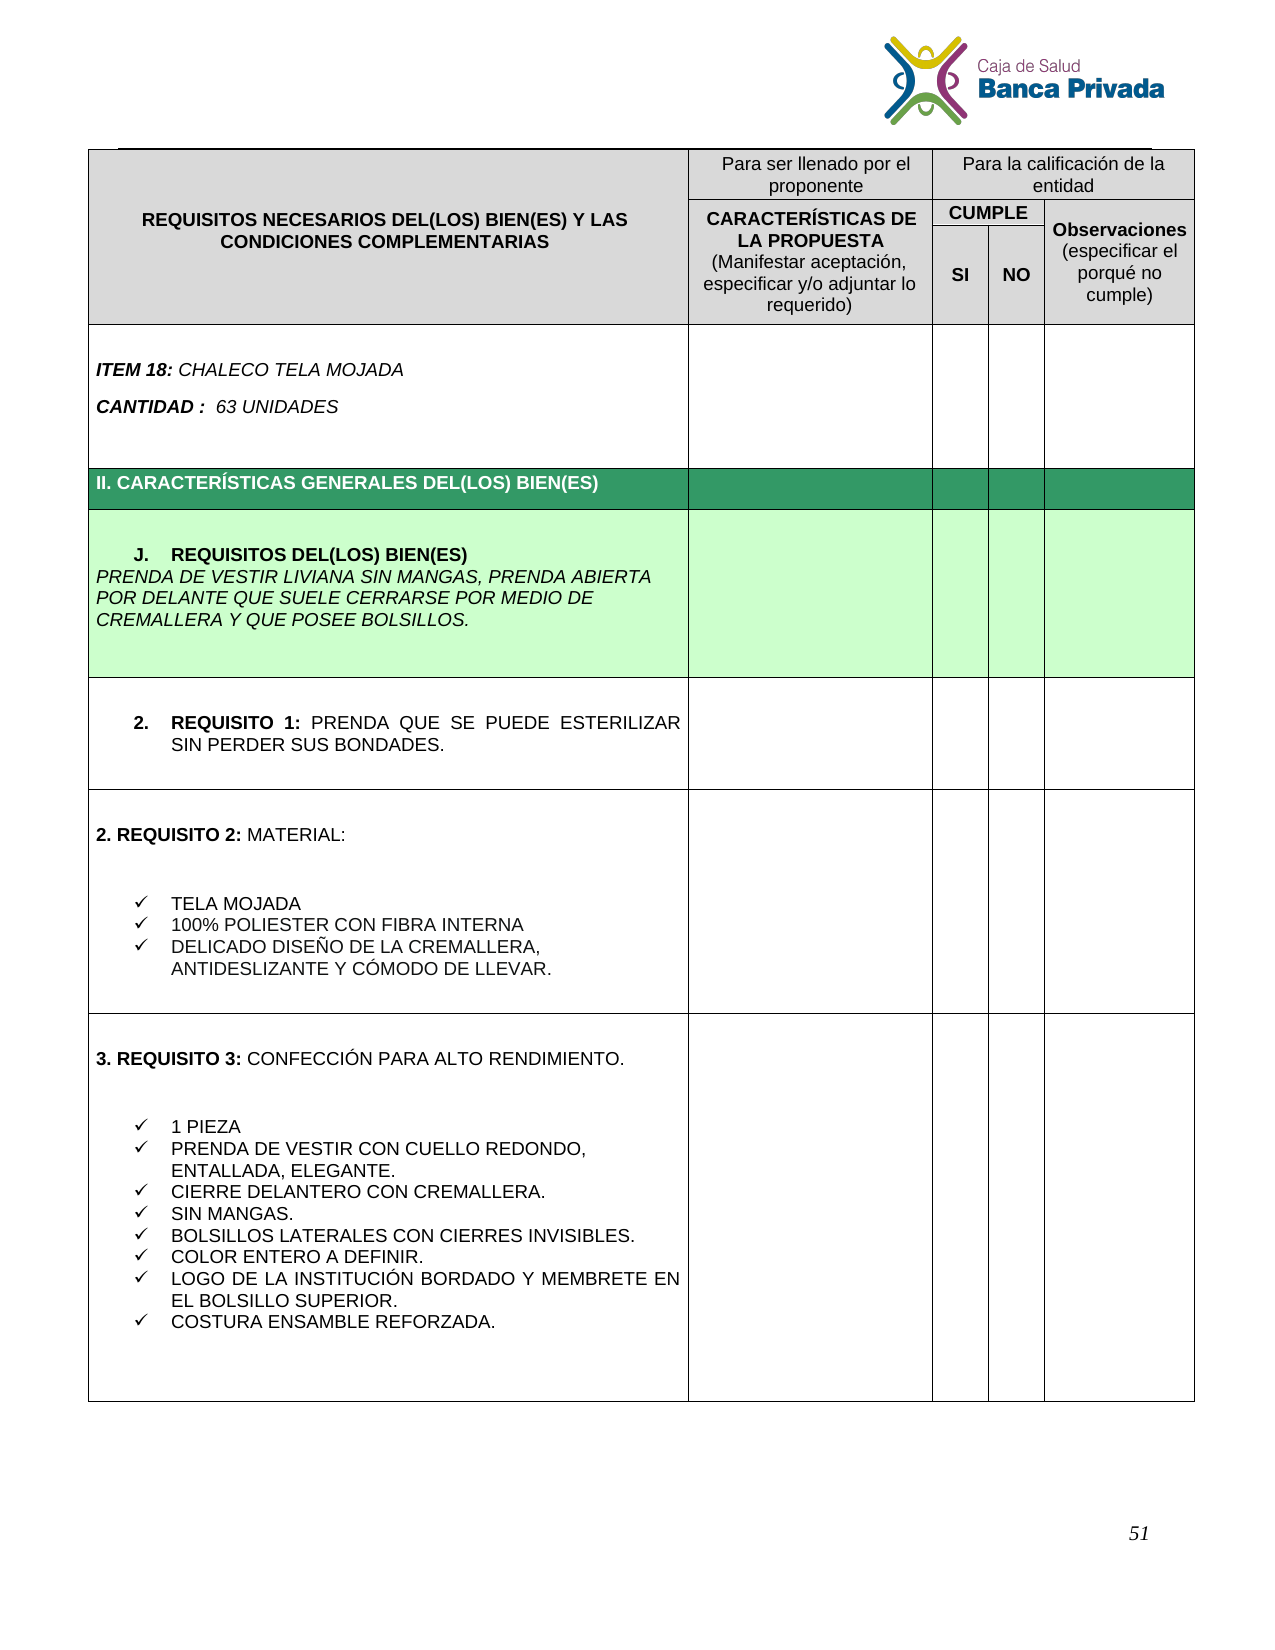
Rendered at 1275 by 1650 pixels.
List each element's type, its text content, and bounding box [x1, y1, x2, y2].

table_cell 3. REQUISITO 3: CONFECCIÓN PARA ALTO RENDIMIENTO. 1 PIEZA PRENDA DE VESTIR CON CUELLO REDONDO, ENTALLADA, ELEGANTE. CIERRE DELANTERO CON CREMALLERA. SIN MANGAS. BOLSILLOS LATERALES CON CIERRES INVISIBLES. COLOR ENTERO A DEFINIR. LOGO DE LA INSTITUCIÓN BORDADO Y MEMBRETE EN EL BOLSILLO SUPERIOR. COSTURA ENSAMBLE REFORZADA. [89, 1014, 688, 1401]
table_cell [933, 1014, 988, 1401]
table_cell [989, 469, 1044, 509]
table_cell REQUISITOS DEL(LOS) BIEN(ES) PRENDA DE VESTIR LIVIANA SIN MANGAS, PRENDA ABIERTA POR DELANTE QUE SUELE CERRARSE POR MEDIO DE CREMALLERA Y QUE POSEE BOLSILLOS. [89, 510, 688, 677]
table_cell [989, 325, 1044, 468]
table_cell Observaciones (especificar el porqué no cumple) [1045, 200, 1194, 324]
table_cell [1045, 469, 1194, 509]
table_cell [1045, 1014, 1194, 1401]
table_cell [689, 510, 932, 677]
table_header Para la calificación de la entidad [933, 150, 1194, 199]
table_cell [1045, 678, 1194, 789]
table_cell SI [933, 226, 988, 324]
table_header REQUISITOS NECESARIOS DEL(LOS) BIEN(ES) Y LAS CONDICIONES COMPLEMENTARIAS [89, 150, 688, 324]
table_cell II. CARACTERÍSTICAS GENERALES DEL(LOS) BIEN(ES) [89, 469, 688, 509]
table_cell [933, 510, 988, 677]
table_cell [1045, 790, 1194, 1013]
table_cell [689, 678, 932, 789]
table_cell [933, 678, 988, 789]
table_cell 2. REQUISITO 2: MATERIAL: TELA MOJADA 100% POLIESTER CON FIBRA INTERNA DELICADO DISEÑO DE LA CREMALLERA, ANTIDESLIZANTE Y CÓMODO DE LLEVAR. [89, 790, 688, 1013]
table_cell [933, 790, 988, 1013]
table_cell [989, 678, 1044, 789]
picture [873, 28, 1177, 135]
table_cell [689, 325, 932, 468]
table_cell [989, 1014, 1044, 1401]
table_header Para ser llenado por el proponente [689, 150, 932, 199]
table_cell CUMPLE [933, 200, 1044, 224]
table_cell [933, 325, 988, 468]
table_cell [989, 790, 1044, 1013]
table_cell [1045, 510, 1194, 677]
table_cell [689, 1014, 932, 1401]
table_cell [989, 510, 1044, 677]
table_cell CARACTERÍSTICAS DE (Manifestar aceptación, especificar y/o adjuntar lo requerido) [689, 200, 932, 324]
table_cell [1045, 325, 1194, 468]
table_cell [689, 469, 932, 509]
table_cell [933, 469, 988, 509]
table_cell REQUISITO 1: PRENDA QUE SE PUEDE ESTERILIZAR SIN PERDER SUS BONDADES. [89, 678, 688, 789]
table_cell ITEM 18: CHALECO TELA MOJADA CANTIDAD : 63 UNIDADES [89, 325, 688, 468]
table_cell NO [989, 226, 1044, 324]
table_cell [689, 790, 932, 1013]
